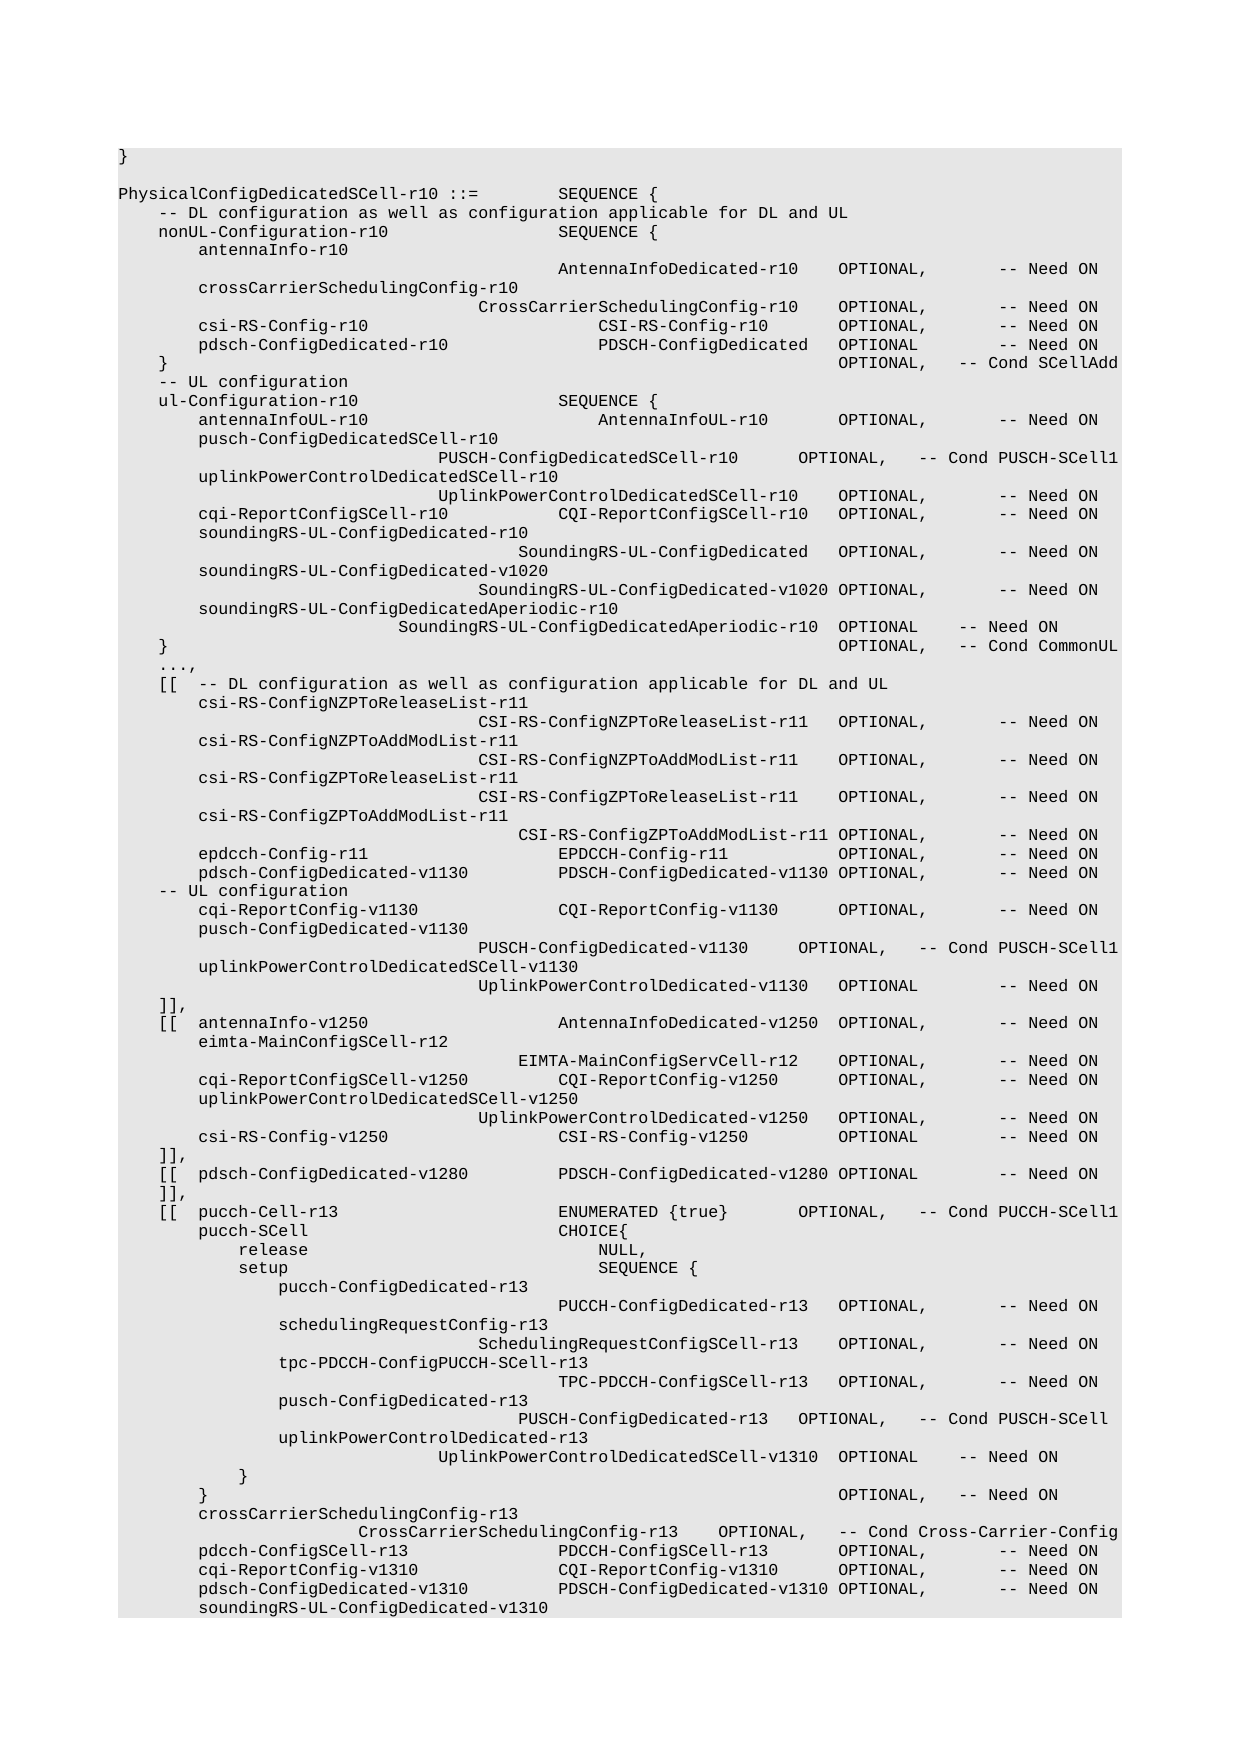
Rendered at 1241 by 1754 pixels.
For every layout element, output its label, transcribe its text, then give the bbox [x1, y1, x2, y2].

text UplinkPowerControlDedicatedSCell-v1310 OPTIONAL -- Need ON [118, 1449, 1122, 1467]
text SoundingRS-UL-ConfigDedicated OPTIONAL, -- Need ON [118, 544, 1122, 562]
text csi-RS-ConfigZPToAddModList-r11 [118, 808, 1122, 826]
text } [118, 148, 1122, 167]
text CrossCarrierSchedulingConfig-r10 OPTIONAL, -- Need ON [118, 298, 1122, 317]
text PUSCH-ConfigDedicated-v1130 OPTIONAL, -- Cond PUSCH-SCell1 [118, 939, 1122, 958]
text uplinkPowerControlDedicatedSCell-v1130 [118, 958, 1122, 977]
text SoundingRS-UL-ConfigDedicatedAperiodic-r10 OPTIONAL -- Need ON [118, 619, 1122, 638]
text [[ pdsch-ConfigDedicated-v1280 PDSCH-ConfigDedicated-v1280 OPTIONAL -- Need ON [118, 1166, 1122, 1185]
text pdsch-ConfigDedicated-v1310 PDSCH-ConfigDedicated-v1310 OPTIONAL, -- Need ON [118, 1581, 1122, 1599]
text release NULL, [118, 1241, 1122, 1260]
text soundingRS-UL-ConfigDedicated-r10 [118, 525, 1122, 544]
text pusch-ConfigDedicated-r13 [118, 1392, 1122, 1411]
text UplinkPowerControlDedicatedSCell-r10 OPTIONAL, -- Need ON [118, 487, 1122, 506]
text crossCarrierSchedulingConfig-r13 [118, 1505, 1122, 1524]
text CSI-RS-ConfigZPToAddModList-r11 OPTIONAL, -- Need ON [118, 826, 1122, 845]
text ..., [118, 657, 1122, 676]
text eimta-MainConfigSCell-r12 [118, 1034, 1122, 1053]
text soundingRS-UL-ConfigDedicated-v1020 [118, 562, 1122, 581]
text CSI-RS-ConfigZPToReleaseList-r11 OPTIONAL, -- Need ON [118, 789, 1122, 808]
text [[ pucch-Cell-r13 ENUMERATED {true} OPTIONAL, -- Cond PUCCH-SCell1 [118, 1203, 1122, 1222]
text ]], [118, 1185, 1122, 1203]
text pucch-ConfigDedicated-r13 [118, 1279, 1122, 1298]
text antennaInfo-r10 [118, 242, 1122, 261]
text csi-RS-ConfigZPToReleaseList-r11 [118, 770, 1122, 789]
text -- UL configuration [118, 883, 1122, 902]
text antennaInfoUL-r10 AntennaInfoUL-r10 OPTIONAL, -- Need ON [118, 412, 1122, 431]
text csi-RS-ConfigNZPToReleaseList-r11 [118, 694, 1122, 713]
text UplinkPowerControlDedicated-v1130 OPTIONAL -- Need ON [118, 977, 1122, 996]
text } OPTIONAL, -- Cond SCellAdd [118, 355, 1122, 374]
text uplinkPowerControlDedicated-r13 [118, 1430, 1122, 1449]
text cqi-ReportConfigSCell-r10 CQI-ReportConfigSCell-r10 OPTIONAL, -- Need ON [118, 506, 1122, 525]
text PUSCH-ConfigDedicated-r13 OPTIONAL, -- Cond PUSCH-SCell [118, 1411, 1122, 1430]
text SoundingRS-UL-ConfigDedicated-v1020 OPTIONAL, -- Need ON [118, 581, 1122, 600]
text TPC-PDCCH-ConfigSCell-r13 OPTIONAL, -- Need ON [118, 1373, 1122, 1392]
text ]], [118, 996, 1122, 1015]
text SchedulingRequestConfigSCell-r13 OPTIONAL, -- Need ON [118, 1336, 1122, 1354]
text epdcch-Config-r11 EPDCCH-Config-r11 OPTIONAL, -- Need ON [118, 845, 1122, 864]
text PhysicalConfigDedicatedSCell-r10 ::= SEQUENCE { [118, 185, 1122, 204]
text CSI-RS-ConfigNZPToAddModList-r11 OPTIONAL, -- Need ON [118, 751, 1122, 770]
text ul-Configuration-r10 SEQUENCE { [118, 393, 1122, 412]
text soundingRS-UL-ConfigDedicated-v1310 [118, 1599, 1122, 1618]
text -- UL configuration [118, 374, 1122, 393]
text cqi-ReportConfig-v1130 CQI-ReportConfig-v1130 OPTIONAL, -- Need ON [118, 902, 1122, 921]
text csi-RS-Config-r10 CSI-RS-Config-r10 OPTIONAL, -- Need ON [118, 317, 1122, 336]
text uplinkPowerControlDedicatedSCell-v1250 [118, 1090, 1122, 1109]
text CrossCarrierSchedulingConfig-r13 OPTIONAL, -- Cond Cross-Carrier-Config [118, 1524, 1122, 1543]
text pusch-ConfigDedicated-v1130 [118, 921, 1122, 939]
text setup SEQUENCE { [118, 1260, 1122, 1279]
text CSI-RS-ConfigNZPToReleaseList-r11 OPTIONAL, -- Need ON [118, 713, 1122, 732]
text pdsch-ConfigDedicated-r10 PDSCH-ConfigDedicated OPTIONAL -- Need ON [118, 336, 1122, 355]
text crossCarrierSchedulingConfig-r10 [118, 280, 1122, 298]
text csi-RS-ConfigNZPToAddModList-r11 [118, 732, 1122, 751]
text cqi-ReportConfig-v1310 CQI-ReportConfig-v1310 OPTIONAL, -- Need ON [118, 1562, 1122, 1581]
text -- DL configuration as well as configuration applicable for DL and UL [118, 204, 1122, 223]
text } OPTIONAL, -- Need ON [118, 1486, 1122, 1505]
text PUCCH-ConfigDedicated-r13 OPTIONAL, -- Need ON [118, 1298, 1122, 1317]
text pucch-SCell CHOICE{ [118, 1222, 1122, 1241]
text pdcch-ConfigSCell-r13 PDCCH-ConfigSCell-r13 OPTIONAL, -- Need ON [118, 1543, 1122, 1562]
text soundingRS-UL-ConfigDedicatedAperiodic-r10 [118, 600, 1122, 619]
text } [118, 1467, 1122, 1486]
text ]], [118, 1147, 1122, 1166]
text PUSCH-ConfigDedicatedSCell-r10 OPTIONAL, -- Cond PUSCH-SCell1 [118, 449, 1122, 468]
text [[ -- DL configuration as well as configuration applicable for DL and UL [118, 676, 1122, 694]
text [[ antennaInfo-v1250 AntennaInfoDedicated-v1250 OPTIONAL, -- Need ON [118, 1015, 1122, 1034]
text schedulingRequestConfig-r13 [118, 1317, 1122, 1336]
text AntennaInfoDedicated-r10 OPTIONAL, -- Need ON [118, 261, 1122, 280]
text uplinkPowerControlDedicatedSCell-r10 [118, 468, 1122, 487]
text tpc-PDCCH-ConfigPUCCH-SCell-r13 [118, 1354, 1122, 1373]
text nonUL-Configuration-r10 SEQUENCE { [118, 223, 1122, 242]
text UplinkPowerControlDedicated-v1250 OPTIONAL, -- Need ON [118, 1109, 1122, 1128]
text } OPTIONAL, -- Cond CommonUL [118, 638, 1122, 657]
text pusch-ConfigDedicatedSCell-r10 [118, 431, 1122, 449]
text pdsch-ConfigDedicated-v1130 PDSCH-ConfigDedicated-v1130 OPTIONAL, -- Need ON [118, 864, 1122, 883]
text EIMTA-MainConfigServCell-r12 OPTIONAL, -- Need ON [118, 1053, 1122, 1072]
text csi-RS-Config-v1250 CSI-RS-Config-v1250 OPTIONAL -- Need ON [118, 1128, 1122, 1147]
text cqi-ReportConfigSCell-v1250 CQI-ReportConfig-v1250 OPTIONAL, -- Need ON [118, 1072, 1122, 1090]
